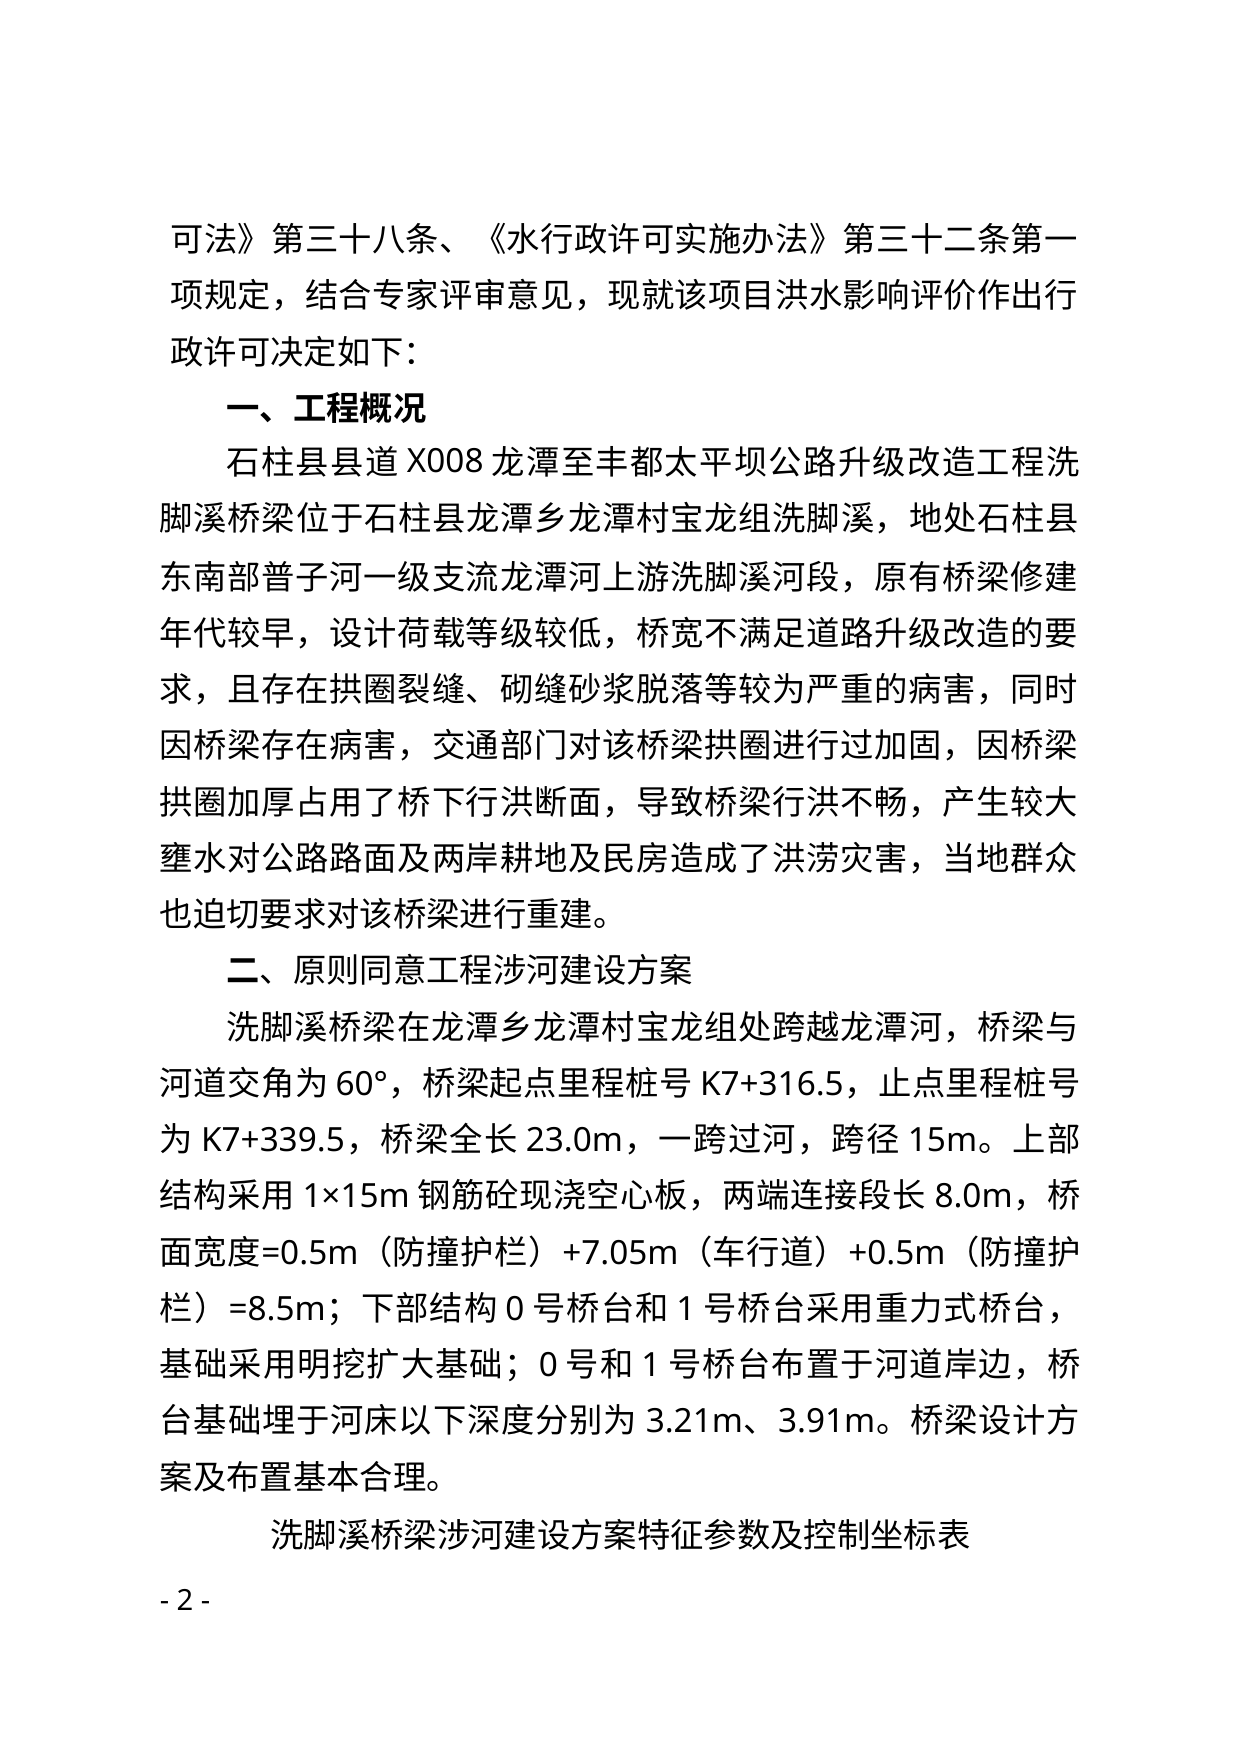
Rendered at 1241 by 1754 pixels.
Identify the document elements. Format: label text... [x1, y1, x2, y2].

text 洗脚溪桥梁在龙潭乡龙潭村宝龙组处跨越龙潭河，桥梁与河道交角为60°，桥梁起点里程桩号K7+316.5，止点里程桩号为K7+339.5，桥梁全长23.0m，一跨过河，跨径15m。上部结构采用1×15m钢筋砼现浇空心板，两端连接段长8.0m，桥面宽度=0.5m（防撞护栏）+7.05m（车行道）+0.5m（防撞护栏）=8.5m；下部结构0号桥台和1号桥台采用重力式桥台，基础采用明挖扩大基础；0号和1号桥台布置于河道岸边，桥台基础埋于河床以下深度分别为3.21m、3.91m。桥梁设计方案及布置基本合理。 [159, 994, 1081, 1500]
text 一、工程概况 [159, 375, 1081, 432]
text 二、原则同意工程涉河建设方案 [159, 938, 1081, 994]
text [170, 207, 1081, 375]
text 洗脚溪桥梁涉河建设方案特征参数及控制坐标表 [159, 1500, 1081, 1559]
text 石柱县县道X008龙潭至丰都太平坝公路升级改造工程洗脚溪桥梁位于石柱县龙潭乡龙潭村宝龙组洗脚溪，地处石柱县东南部普子河一级支流龙潭河上游洗脚溪河段，原有桥梁修建年代较早，设计荷载等级较低，桥宽不满足道路升级改造的要求，且存在拱圈裂缝、砌缝砂浆脱落等较为严重的病害，同时因桥梁存在病害，交通部门对该桥梁拱圈进行过加固，因桥梁拱圈加厚占用了桥下行洪断面，导致桥梁行洪不畅，产生较大壅水对公路路面及两岸耕地及民房造成了洪涝灾害，当地群众也迫切要求对该桥梁进行重建。 [159, 432, 1081, 938]
